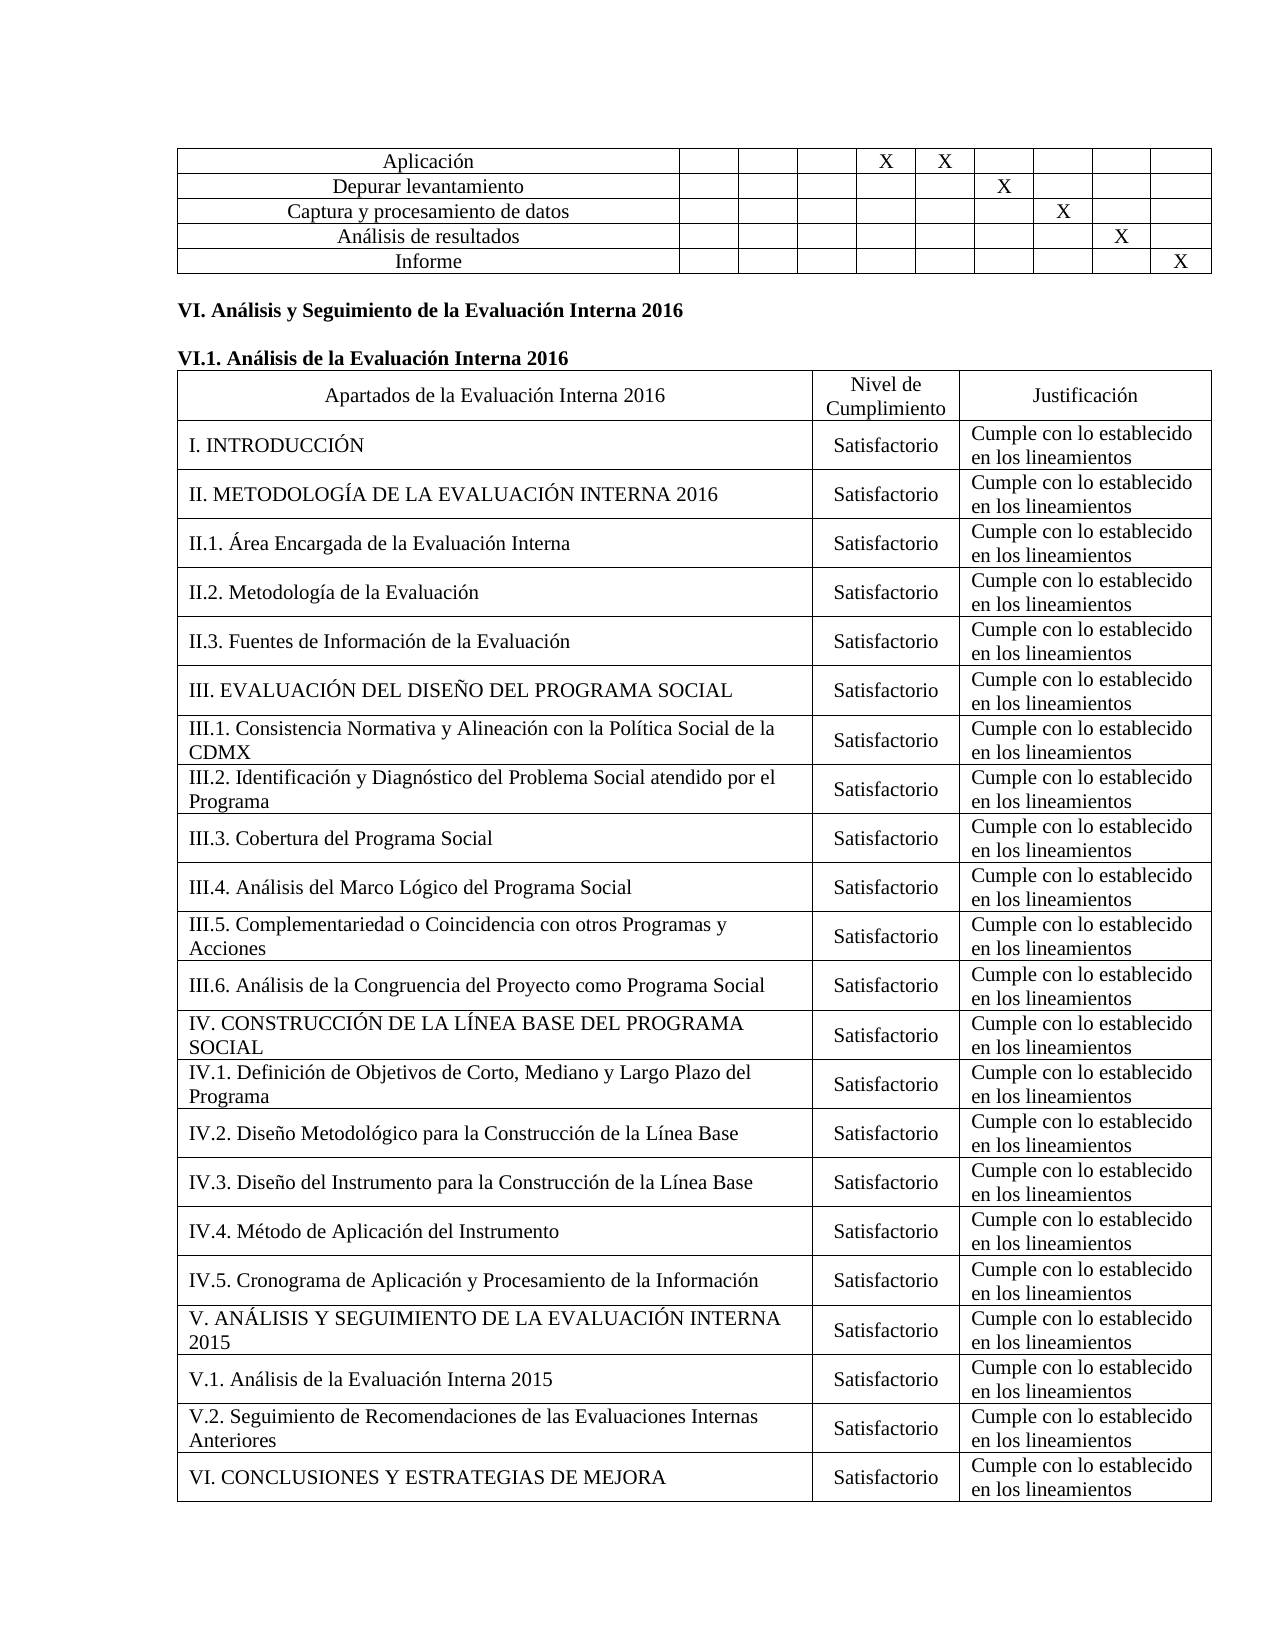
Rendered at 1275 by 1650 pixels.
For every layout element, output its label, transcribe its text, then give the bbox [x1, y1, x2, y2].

table_cell Cumple con lo establecido en los lineamientos [960, 617, 1211, 665]
table_cell X [975, 174, 1033, 198]
table_cell III.5. Complementariedad o Coincidencia con otros Programas y Acciones [178, 912, 812, 960]
table_cell Satisfactorio [813, 912, 959, 960]
table_cell [1034, 149, 1092, 173]
table_cell [798, 224, 856, 248]
table_cell [1151, 224, 1211, 248]
table_cell Cumple con lo establecido en los lineamientos [960, 1207, 1211, 1255]
table_cell Cumple con lo establecido en los lineamientos [960, 765, 1211, 813]
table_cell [960, 1404, 1211, 1452]
table_cell [680, 224, 738, 248]
table_cell [739, 224, 797, 248]
table_cell [916, 174, 974, 198]
table_cell VI. CONCLUSIONES Y ESTRATEGIAS DE MEJORA [178, 1453, 812, 1501]
table_cell [1034, 174, 1092, 198]
table_cell V.2. Seguimiento de Recomendaciones de las Evaluaciones Internas Anteriores [178, 1404, 812, 1452]
table_cell Cumple con lo establecido en los lineamientos [960, 1306, 1211, 1354]
table_cell IV.5. Cronograma de Aplicación y Procesamiento de la Información [178, 1256, 812, 1304]
table_cell Satisfactorio [813, 666, 959, 714]
table_cell Satisfactorio [813, 1060, 959, 1108]
table_cell [798, 249, 856, 273]
table_cell Cumple con lo establecido en los lineamientos [960, 1060, 1211, 1108]
table_cell [1034, 224, 1092, 248]
table_cell X [916, 149, 974, 173]
table_cell Depurar levantamiento [178, 174, 679, 198]
table_cell [857, 199, 915, 223]
table_cell IV.2. Diseño Metodológico para la Construcción de la Línea Base [178, 1109, 812, 1157]
table_cell Cumple con lo establecido en los lineamientos [960, 1109, 1211, 1157]
table_cell [857, 249, 915, 273]
table_cell [1151, 199, 1211, 223]
table_cell Satisfactorio [813, 1404, 959, 1452]
table_cell III. EVALUACIÓN DEL DISEÑO DEL PROGRAMA SOCIAL [178, 666, 812, 714]
table_cell II.3. Fuentes de Información de la Evaluación [178, 617, 812, 665]
table_cell Cumple con lo establecido en los lineamientos [960, 1158, 1211, 1206]
table_cell [1151, 174, 1211, 198]
table_cell X [857, 149, 915, 173]
table_cell Satisfactorio [813, 568, 959, 616]
table_cell [975, 199, 1033, 223]
table_cell [680, 174, 738, 198]
table_cell [798, 199, 856, 223]
table_cell [975, 149, 1033, 173]
table_cell Satisfactorio [813, 1158, 959, 1206]
table_cell Satisfactorio [813, 863, 959, 911]
table_cell V.1. Análisis de la Evaluación Interna 2015 [178, 1355, 812, 1403]
table_cell Cumple con lo establecido en los lineamientos [960, 863, 1211, 911]
table_header Apartados de la Evaluación Interna 2016 [178, 371, 812, 419]
table_cell IV.4. Método de Aplicación del Instrumento [178, 1207, 812, 1255]
table_cell [1151, 149, 1211, 173]
table_cell Cumple con lo establecido en los lineamientos [960, 1355, 1211, 1403]
table_cell [739, 174, 797, 198]
table_cell [1034, 249, 1092, 273]
table_cell II.2. Metodología de la Evaluación [178, 568, 812, 616]
table_cell Satisfactorio [813, 961, 959, 1009]
table_cell [1093, 249, 1150, 273]
table_cell [857, 174, 915, 198]
table_cell II.1. Área Encargada de la Evaluación Interna [178, 519, 812, 567]
table_cell [739, 149, 797, 173]
table_cell Cumple con lo establecido en los lineamientos [960, 912, 1211, 960]
table_cell Satisfactorio [813, 1207, 959, 1255]
table_cell Satisfactorio [813, 519, 959, 567]
table_cell Captura y procesamiento de datos [178, 199, 679, 223]
table_cell [975, 249, 1033, 273]
table_cell Análisis de resultados [178, 224, 679, 248]
text VI. Análisis y Seguimiento de la Evaluación Interna 2016 [177, 298, 1098, 322]
table_cell [798, 149, 856, 173]
table_cell Satisfactorio [813, 1453, 959, 1501]
table_cell [1093, 174, 1150, 198]
table_cell I. INTRODUCCIÓN [178, 421, 812, 469]
table_cell Cumple con lo establecido en los lineamientos [960, 814, 1211, 862]
table_cell IV. CONSTRUCCIÓN DE LA LÍNEA BASE DEL PROGRAMA SOCIAL [178, 1011, 812, 1059]
table_cell IV.3. Diseño del Instrumento para la Construcción de la Línea Base [178, 1158, 812, 1206]
table_cell Satisfactorio [813, 716, 959, 764]
table_cell Cumple con lo establecido en los lineamientos [960, 470, 1211, 518]
table_cell [680, 199, 738, 223]
table_cell [916, 199, 974, 223]
table_cell III.1. Consistencia Normativa y Alineación con la Política Social de la CDMX [178, 716, 812, 764]
table_cell Satisfactorio [813, 1109, 959, 1157]
table_cell Satisfactorio [813, 1355, 959, 1403]
table_cell Aplicación [178, 149, 679, 173]
table_cell X [1093, 224, 1150, 248]
table_cell [739, 249, 797, 273]
table_cell Cumple con lo establecido en los lineamientos [960, 1011, 1211, 1059]
table_cell [680, 249, 738, 273]
table_cell Satisfactorio [813, 617, 959, 665]
table_cell [680, 149, 738, 173]
table_cell Informe [178, 249, 679, 273]
table_header Justificación [960, 371, 1211, 419]
table_cell Cumple con lo establecido en los lineamientos [960, 568, 1211, 616]
table_cell Cumple con lo establecido en los lineamientos [960, 961, 1211, 1009]
table_cell [857, 224, 915, 248]
table_cell [1093, 149, 1150, 173]
table_cell Satisfactorio [813, 765, 959, 813]
table_cell III.6. Análisis de la Congruencia del Proyecto como Programa Social [178, 961, 812, 1009]
table_cell II. METODOLOGÍA DE LA EVALUACIÓN INTERNA 2016 [178, 470, 812, 518]
table_cell Satisfactorio [813, 814, 959, 862]
table_cell [798, 174, 856, 198]
table_cell Cumple con lo establecido en los lineamientos [960, 716, 1211, 764]
table_cell Cumple con lo establecido en los lineamientos [960, 1256, 1211, 1304]
table_cell IV.1. Definición de Objetivos de Corto, Mediano y Largo Plazo del Programa [178, 1060, 812, 1108]
table_header Nivel de Cumplimiento [813, 371, 959, 419]
table_cell Satisfactorio [813, 421, 959, 469]
table_cell Satisfactorio [813, 1256, 959, 1304]
table_cell [1093, 199, 1150, 223]
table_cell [960, 1453, 1211, 1501]
table_cell Satisfactorio [813, 470, 959, 518]
table_cell Cumple con lo establecido en los lineamientos [960, 519, 1211, 567]
table_cell Cumple con lo establecido en los lineamientos [960, 666, 1211, 714]
table_cell Cumple con lo establecido en los lineamientos [960, 421, 1211, 469]
table_cell [916, 224, 974, 248]
table_cell III.2. Identificación y Diagnóstico del Problema Social atendido por el Programa [178, 765, 812, 813]
table_cell [739, 199, 797, 223]
table_cell [975, 224, 1033, 248]
table_cell Satisfactorio [813, 1306, 959, 1354]
table_cell III.4. Análisis del Marco Lógico del Programa Social [178, 863, 812, 911]
text VI.1. Análisis de la Evaluación Interna 2016 [177, 346, 1098, 370]
table_cell III.3. Cobertura del Programa Social [178, 814, 812, 862]
table_cell X [1034, 199, 1092, 223]
table_cell X [1151, 249, 1211, 273]
table_cell V. ANÁLISIS Y SEGUIMIENTO DE LA EVALUACIÓN INTERNA 2015 [178, 1306, 812, 1354]
table_cell Satisfactorio [813, 1011, 959, 1059]
table_cell [916, 249, 974, 273]
